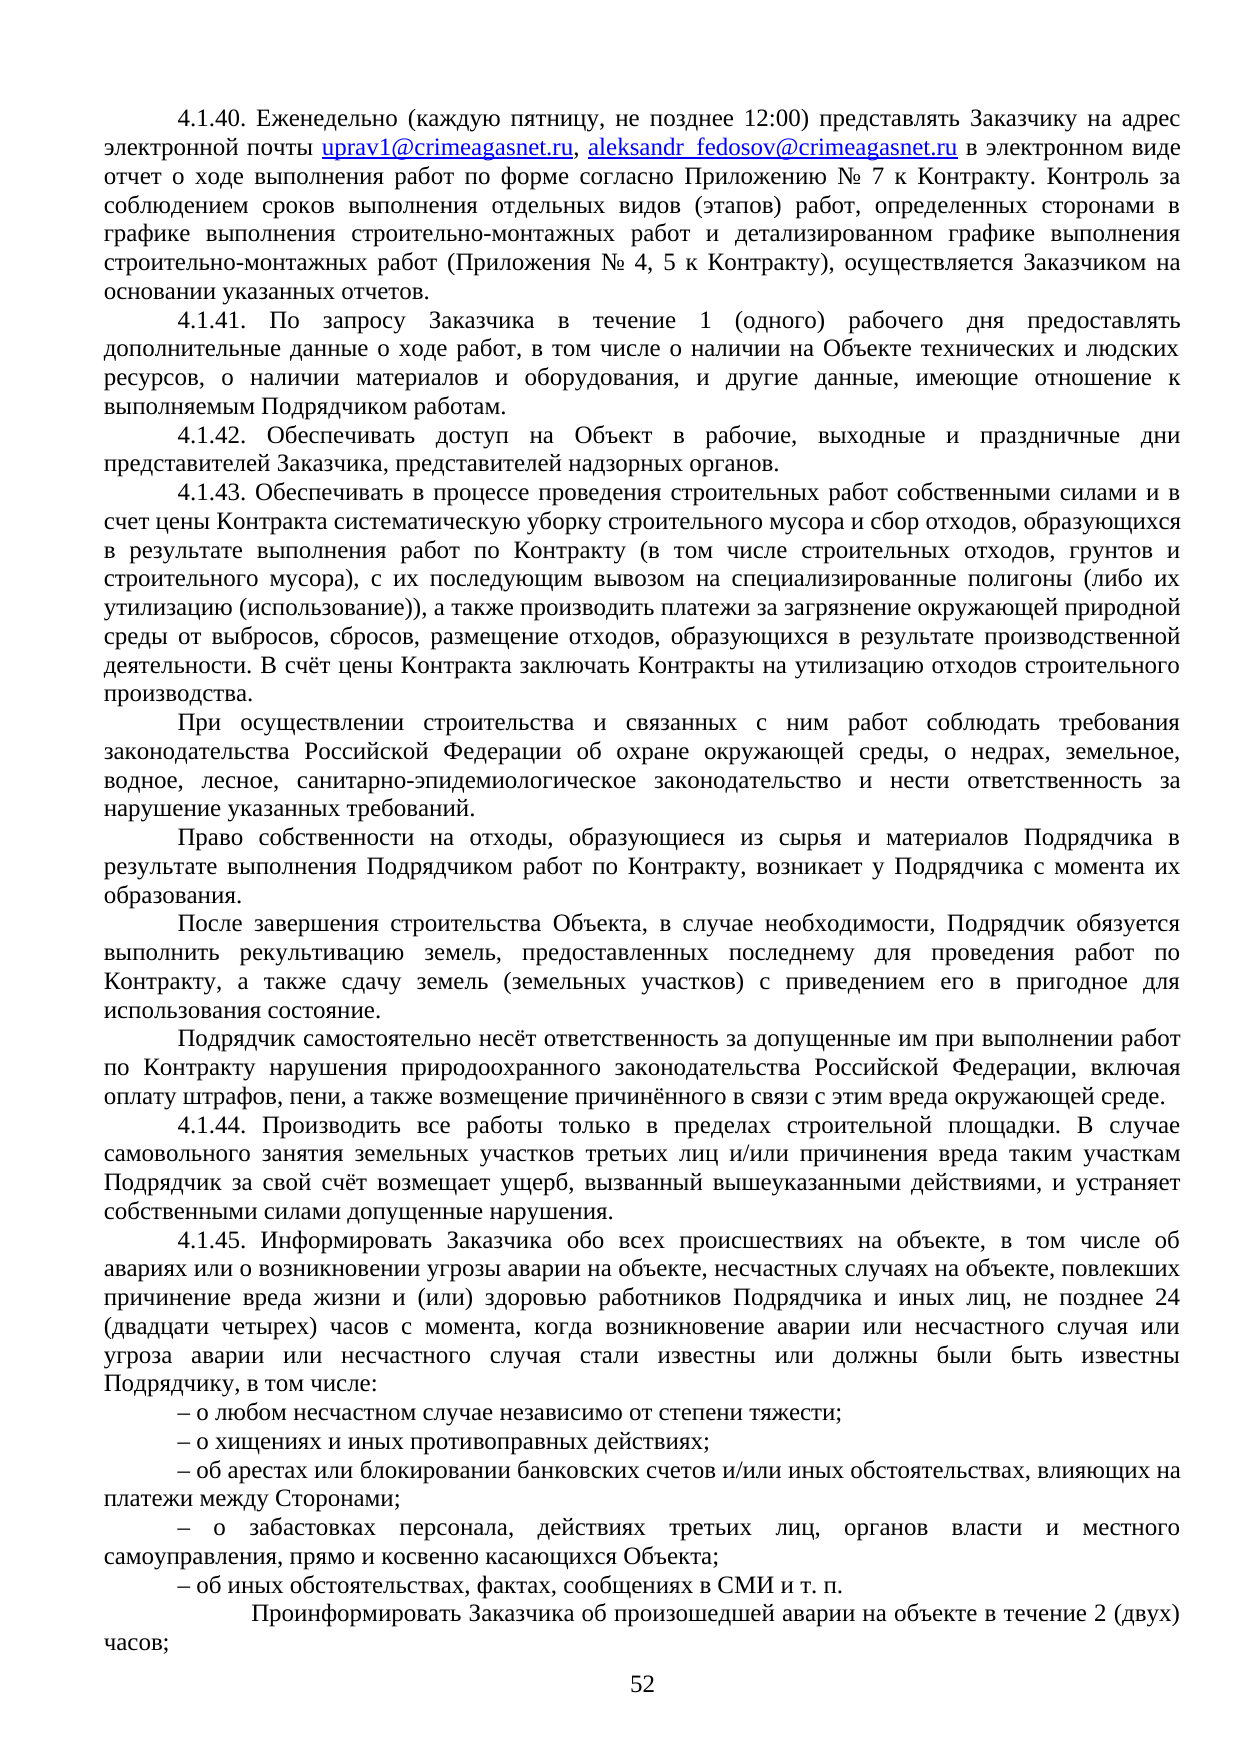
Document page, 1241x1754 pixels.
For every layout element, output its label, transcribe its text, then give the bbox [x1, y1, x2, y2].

text – о забастовках персонала, действиях третьих лиц, органов власти и местного самоуправления, прямо и косвенно касающихся Объекта; [103, 1512, 1181, 1570]
text – о хищениях и иных противоправных действиях; [103, 1426, 1181, 1455]
text Проинформировать Заказчика об произошедшей аварии на объекте в течение 2 (двух) часов; [103, 1598, 1181, 1656]
text 4.1.42. Обеспечивать доступ на Объект в рабочие, выходные и праздничные дни представителей Заказчика, представителей надзорных органов. [103, 420, 1181, 477]
text 4.1.45. Информировать Заказчика обо всех происшествиях на объекте, в том числе об авариях или о возникновении угрозы аварии на объекте, несчастных случаях на объекте, повлекших причинение вреда жизни и (или) здоровью работников Подрядчика и иных лиц, не позднее 24 (двадцати четырех) часов с момента, когда возникновение аварии или несчастного случая или угроза аварии или несчастного случая стали известны или должны были быть известны Подрядчику, в том числе: [103, 1225, 1181, 1397]
text После завершения строительства Объекта, в случае необходимости, Подрядчик обязуется выполнить рекультивацию земель, предоставленных последнему для проведения работ по Контракту, а также сдачу земель (земельных участков) с приведением его в пригодное для использования состояние. [103, 908, 1181, 1023]
text – об иных обстоятельствах, фактах, сообщениях в СМИ и т. п. [103, 1570, 1181, 1598]
text При осуществлении строительства и связанных с ним работ соблюдать требования законодательства Российской Федерации об охране окружающей среды, о недрах, земельное, водное, лесное, санитарно-эпидемиологическое законодательство и нести ответственность за нарушение указанных требований. [103, 707, 1181, 822]
text Подрядчик самостоятельно несёт ответственность за допущенные им при выполнении работ по Контракту нарушения природоохранного законодательства Российской Федерации, включая оплату штрафов, пени, а также возмещение причинённого в связи с этим вреда окружающей среде. [103, 1023, 1181, 1110]
text 4.1.40. Еженедельно (каждую пятницу, не позднее 12:00) представлять Заказчику на адрес электронной почты uprav1@crimeagasnet.ru, aleksandr_fedosov@crimeagasnet.ru в электронном виде отчет о ходе выполнения работ по форме согласно Приложению № 7 к Контракту. Контроль за соблюдением сроков выполнения отдельных видов (этапов) работ, определенных сторонами в графике выполнения строительно-монтажных работ и детализированном графике выполнения строительно-монтажных работ (Приложения № 4, 5 к Контракту), осуществляется Заказчиком на основании указанных отчетов. [103, 103, 1181, 305]
text 4.1.41. По запросу Заказчика в течение 1 (одного) рабочего дня предоставлять дополнительные данные о ходе работ, в том числе о наличии на Объекте технических и людских ресурсов, о наличии материалов и оборудования, и другие данные, имеющие отношение к выполняемым Подрядчиком работам. [103, 305, 1181, 420]
text – о любом несчастном случае независимо от степени тяжести; [103, 1397, 1181, 1426]
text – об арестах или блокировании банковских счетов и/или иных обстоятельствах, влияющих на платежи между Сторонами; [103, 1455, 1181, 1512]
text 4.1.43. Обеспечивать в процессе проведения строительных работ собственными силами и в счет цены Контракта систематическую уборку строительного мусора и сбор отходов, образующихся в результате выполнения работ по Контракту (в том числе строительных отходов, грунтов и строительного мусора), с их последующим вывозом на специализированные полигоны (либо их утилизацию (использование)), а также производить платежи за загрязнение окружающей природной среды от выбросов, сбросов, размещение отходов, образующихся в результате производственной деятельности. В счёт цены Контракта заключать Контракты на утилизацию отходов строительного производства. [103, 477, 1181, 707]
text 4.1.44. Производить все работы только в пределах строительной площадки. В случае самовольного занятия земельных участков третьих лиц и/или причинения вреда таким участкам Подрядчик за свой счёт возмещает ущерб, вызванный вышеуказанными действиями, и устраняет собственными силами допущенные нарушения. [103, 1110, 1181, 1225]
text Право собственности на отходы, образующиеся из сырья и материалов Подрядчика в результате выполнения Подрядчиком работ по Контракту, возникает у Подрядчика с момента их образования. [103, 822, 1181, 908]
